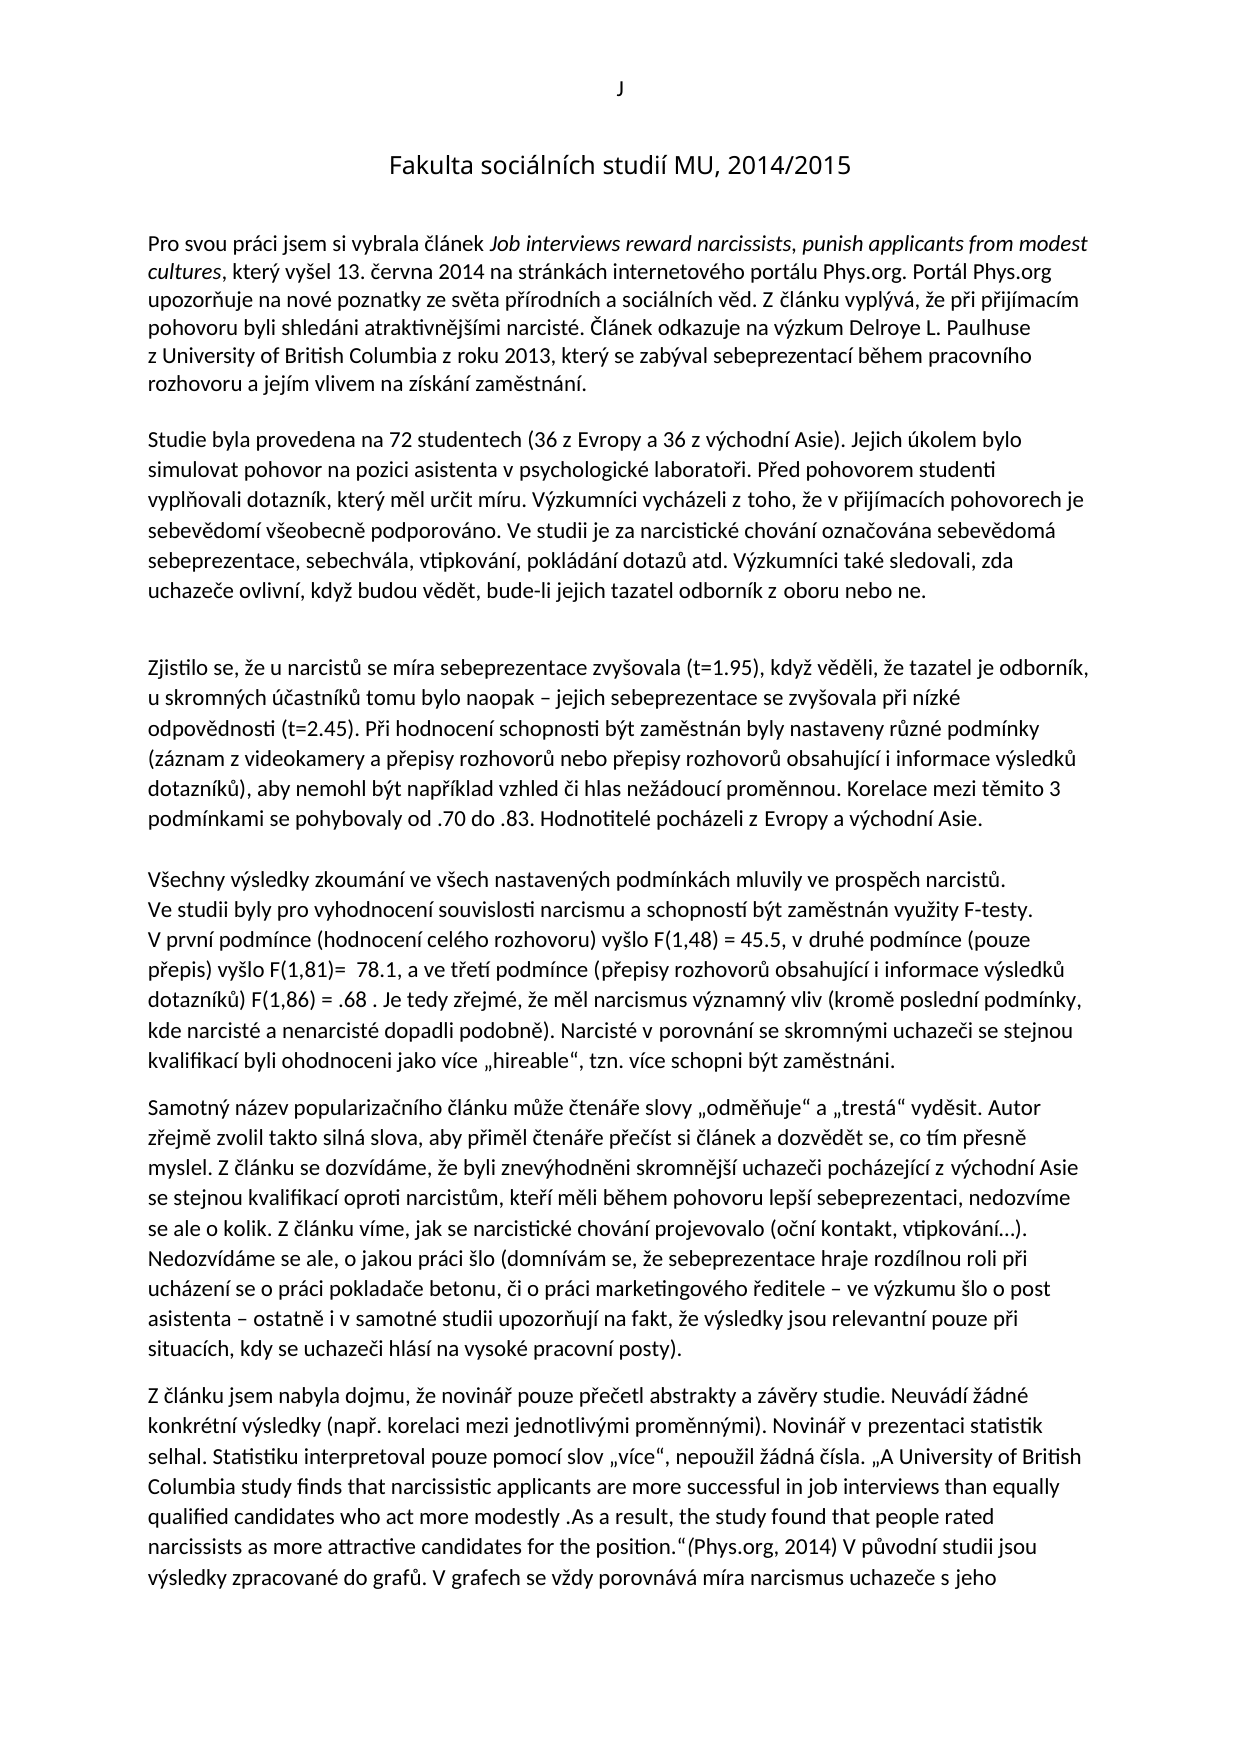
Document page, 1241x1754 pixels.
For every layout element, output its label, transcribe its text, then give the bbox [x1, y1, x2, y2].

text Zjistilo se, že u narcistů se míra sebeprezentace zvyšovala (t=1.95), když věděli, že tazatel je odborník, u skromných účastníků tomu bylo naopak – jejich sebeprezentace se zvyšovala při nízké odpovědnosti (t=2.45). Při hodnocení schopnosti být zaměstnán byly nastaveny různé podmínky (záznam z videokamery a přepisy rozhovorů nebo přepisy rozhovorů obsahující i informace výsledků dotazníků), aby nemohl být například vzhled či hlas nežádoucí proměnnou. Korelace mezi těmito 3 podmínkami se pohybovaly od .70 do .83. Hodnotitelé pocházeli z Evropy a východní Asie. Všechny výsledky zkoumání ve všech nastavených podmínkách mluvily ve prospěch narcistů. Ve studii byly pro vyhodnocení souvislosti narcismu a schopností být zaměstnán využity F-testy. V první podmínce (hodnocení celého rozhovoru) vyšlo F(1,48) = 45.5, v druhé podmínce (pouze přepis) vyšlo F(1,81)= 78.1, a ve třetí podmínce (přepisy rozhovorů obsahující i informace výsledků dotazníků) F(1,86) = .68 . Je tedy zřejmé, že měl narcismus významný vliv (kromě poslední podmínky, kde narcisté a nenarcisté dopadli podobně). Narcisté v porovnání se skromnými uchazeči se stejnou kvalifikací byli ohodnoceni jako více „hireable“, tzn. více schopni být zaměstnáni. [148, 623, 1093, 1074]
text Fakulta sociálních studií MU, 2014/2015 [148, 148, 1093, 182]
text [148, 1381, 1093, 1591]
text Studie byla provedena na 72 studentech (36 z Evropy a 36 z východní Asie). Jejich úkolem bylo simulovat pohovor na pozici asistenta v psychologické laboratoři. Před pohovorem studenti vyplňovali dotazník, který měl určit míru. Výzkumníci vycházeli z toho, že v přijímacích pohovorech je sebevědomí všeobecně podporováno. Ve studii je za narcistické chování označována sebevědomá sebeprezentace, sebechvála, vtipkování, pokládání dotazů atd. Výzkumníci také sledovali, zda uchazeče ovlivní, když budou vědět, bude-li jejich tazatel odborník z oboru nebo ne. [148, 425, 1093, 604]
text Samotný název popularizačního článku může čtenáře slovy „odměňuje“ a „trestá“ vyděsit. Autor zřejmě zvolil takto silná slova, aby přiměl čtenáře přečíst si článek a dozvědět se, co tím přesně myslel. Z článku se dozvídáme, že byli znevýhodněni skromnější uchazeči pocházející z východní Asie se stejnou kvalifikací oproti narcistům, kteří měli během pohovoru lepší sebeprezentaci, nedozvíme se ale o kolik. Z článku víme, jak se narcistické chování projevovalo (oční kontakt, vtipkování…). Nedozvídáme se ale, o jakou práci šlo (domnívám se, že sebeprezentace hraje rozdílnou roli při ucházení se o práci pokladače betonu, či o práci marketingového ředitele – ve výzkumu šlo o post asistenta – ostatně i v samotné studii upozorňují na fakt, že výsledky jsou relevantní pouze při situacích, kdy se uchazeči hlásí na vysoké pracovní posty). [148, 1093, 1093, 1363]
subtitle Pro svou práci jsem si vybrala článek Job interviews reward narcissists, punish applicants from modest cultures, který vyšel 13. června 2014 na stránkách internetového portálu Phys.org. Portál Phys.org upozorňuje na nové poznatky ze světa přírodních a sociálních věd. Z článku vyplývá, že při přijímacím pohovoru byli shledáni atraktivnějšími narcisté. Článek odkazuje na výzkum Delroye L. Paulhuse z University of British Columbia z roku 2013, který se zabýval sebeprezentací během pracovního rozhovoru a jejím vlivem na získání zaměstnání. [148, 229, 1093, 397]
